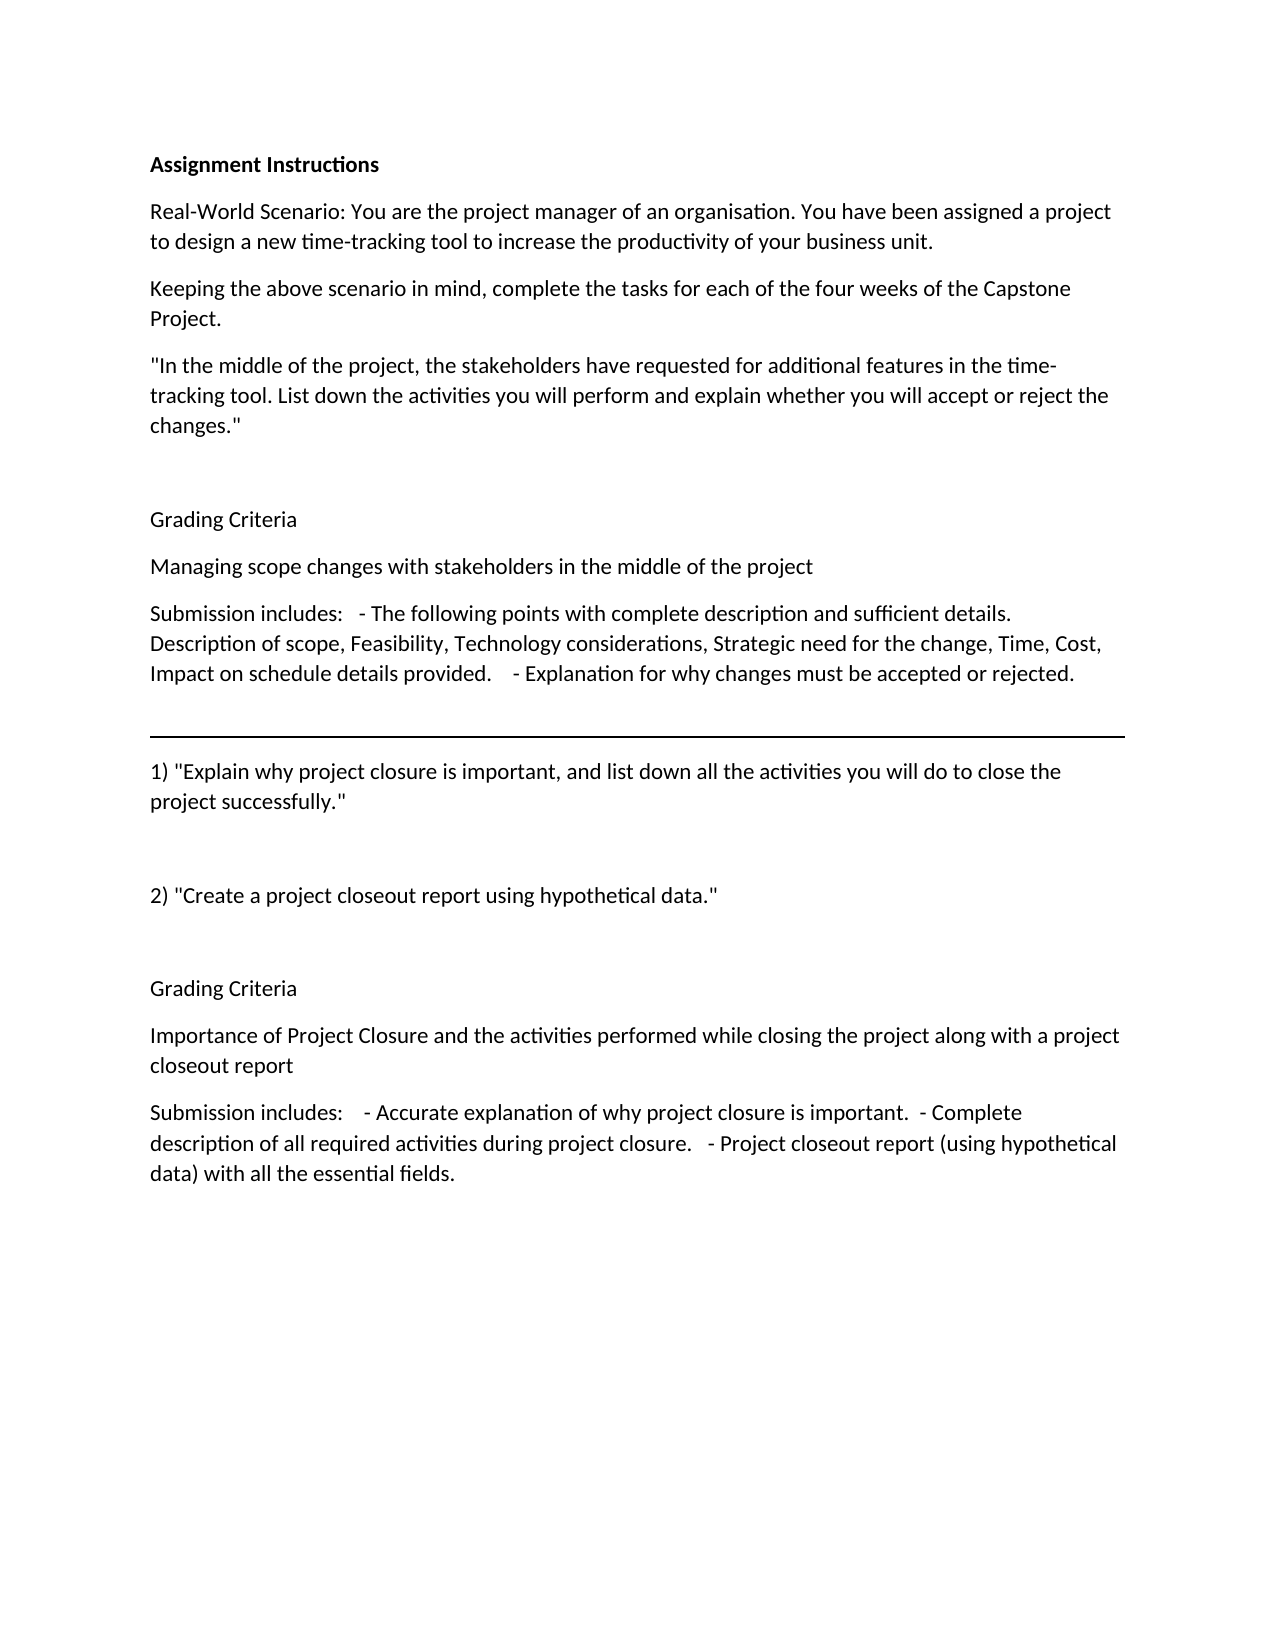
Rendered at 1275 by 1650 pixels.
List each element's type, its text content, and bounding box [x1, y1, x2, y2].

text Keeping the above scenario in mind, complete the tasks for each of the four weeks of the Capstone Project. [150, 274, 1125, 332]
text 2) "Create a project closeout report using hypothetical data." [150, 881, 1125, 909]
text Importance of Project Closure and the activities performed while closing the project along with a project closeout report [150, 1021, 1125, 1079]
text Grading Criteria [150, 974, 1125, 1002]
text Assignment Instructions [150, 150, 1125, 178]
text 1) "Explain why project closure is important, and list down all the activities you will do to close the project successfully." [150, 757, 1125, 815]
text Submission includes: - The following points with complete description and sufficient details. Description of scope, Feasibility, Technology considerations, Strategic need for the change, Time, Cost, Impact on schedule details provided. - Explanation for why changes must be accepted or rejected. [150, 599, 1125, 687]
text Grading Criteria [150, 505, 1125, 533]
text "In the middle of the project, the stakeholders have requested for additional features in the time- tracking tool. List down the activities you will perform and explain whether you will accept or reject the changes." [150, 351, 1125, 439]
text Managing scope changes with stakeholders in the middle of the project [150, 552, 1125, 580]
text Submission includes: - Accurate explanation of why project closure is important. - Complete description of all required activities during project closure. - Project closeout report (using hypothetical data) with all the essential fields. [150, 1098, 1125, 1187]
text Real-World Scenario: You are the project manager of an organisation. You have been assigned a project to design a new time-tracking tool to increase the productivity of your business unit. [150, 197, 1125, 255]
